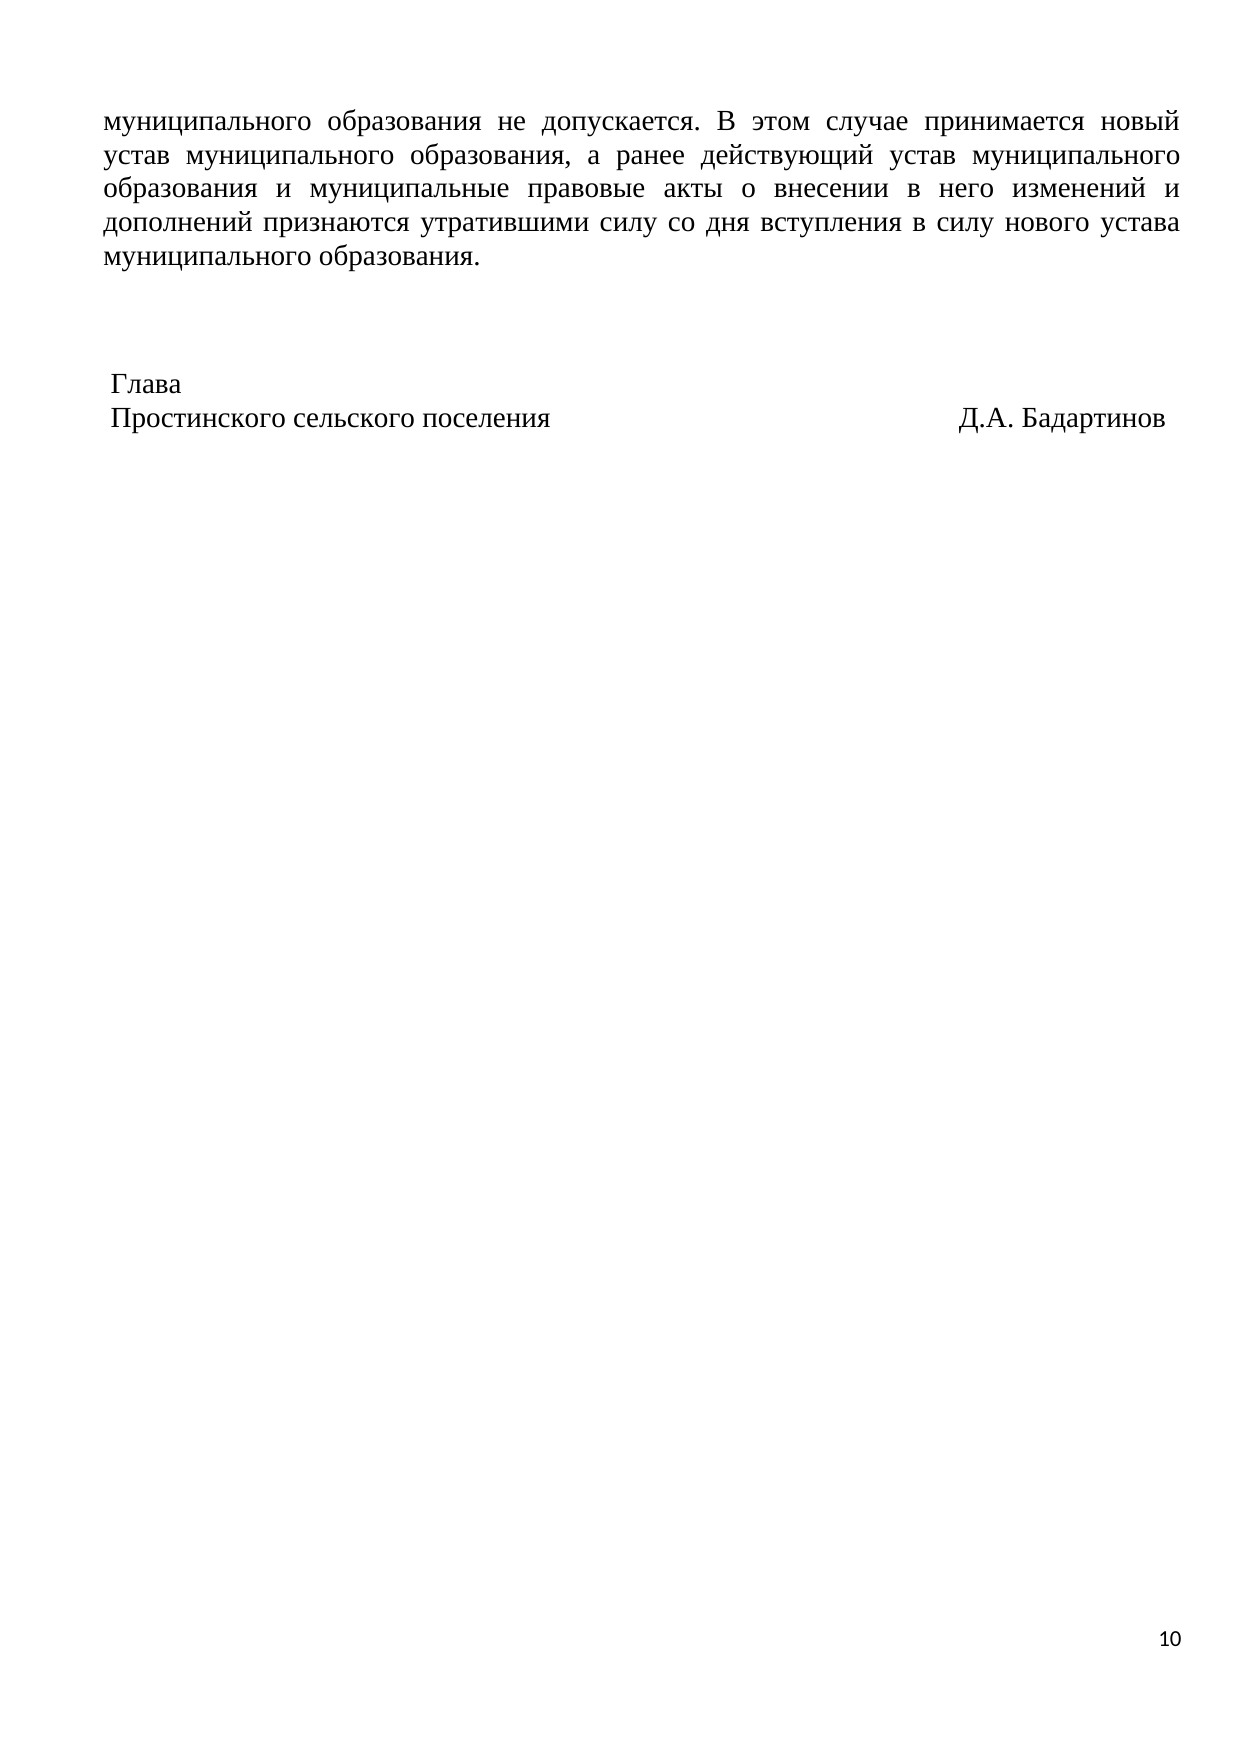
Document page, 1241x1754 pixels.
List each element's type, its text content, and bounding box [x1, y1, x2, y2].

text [103, 103, 1181, 271]
text Простинского сельского поселения Д.А. Бадартинов [103, 400, 1181, 433]
text Глава [103, 366, 1181, 400]
